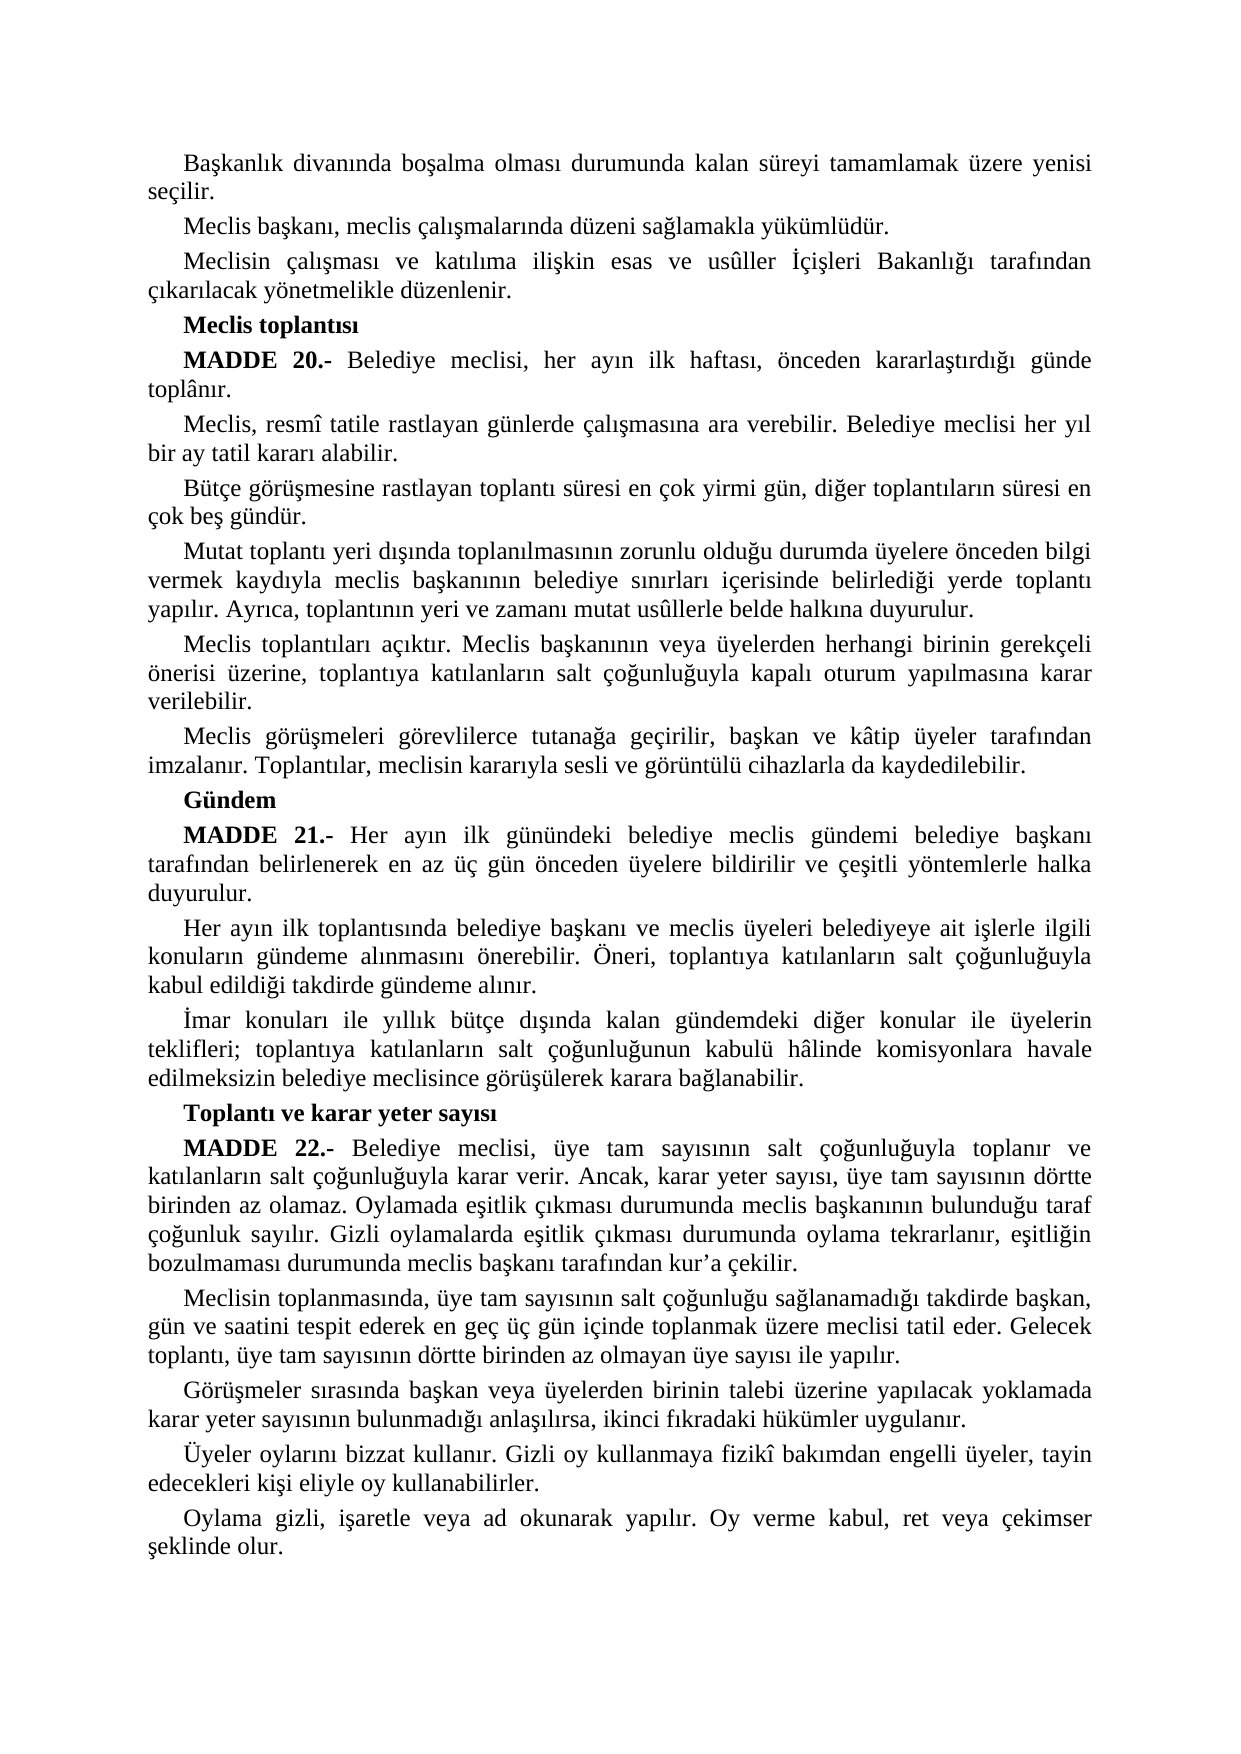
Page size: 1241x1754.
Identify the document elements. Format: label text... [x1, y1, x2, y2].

text Oylama gizli, işaretle veya ad okunarak yapılır. Oy verme kabul, ret veya çekimser şeklinde olur. [148, 1503, 1093, 1560]
text İmar konuları ile yıllık bütçe dışında kalan gündemdeki diğer konular ile üyelerin teklifleri; toplantıya katılanların salt çoğunluğunun kabulü hâlinde komisyonlara havale edilmeksizin belediye meclisince görüşülerek karara bağlanabilir. [148, 1005, 1093, 1091]
text Görüşmeler sırasında başkan veya üyelerden birinin talebi üzerine yapılacak yoklamada karar yeter sayısının bulunmadığı anlaşılırsa, ikinci fıkradaki hükümler uygulanır. [148, 1375, 1093, 1433]
text Meclis toplantıları açıktır. Meclis başkanının veya üyelerden herhangi birinin gerekçeli önerisi üzerine, toplantıya katılanların salt çoğunluğuyla kapalı oturum yapılmasına karar verilebilir. [148, 629, 1093, 715]
text Bütçe görüşmesine rastlayan toplantı süresi en çok yirmi gün, diğer toplantıların süresi en çok beş gündür. [148, 473, 1093, 530]
text Meclisin çalışması ve katılıma ilişkin esas ve usûller İçişleri Bakanlığı tarafından çıkarılacak yönetmelikle düzenlenir. [148, 246, 1093, 304]
text MADDE 21.- Her ayın ilk günündeki belediye meclis gündemi belediye başkanı tarafından belirlenerek en az üç gün önceden üyelere bildirilir ve çeşitli yöntemlerle halka duyurulur. [148, 820, 1093, 906]
text Meclis görüşmeleri görevlilerce tutanağa geçirilir, başkan ve kâtip üyeler tarafından imzalanır. Toplantılar, meclisin kararıyla sesli ve görüntülü cihazlarla da kaydedilebilir. [148, 721, 1093, 779]
text Meclisin toplanmasında, üye tam sayısının salt çoğunluğu sağlanamadığı takdirde başkan, gün ve saatini tespit ederek en geç üç gün içinde toplanmak üzere meclisi tatil eder. Gelecek toplantı, üye tam sayısının dörtte birinden az olmayan üye sayısı ile yapılır. [148, 1283, 1093, 1369]
text Meclis başkanı, meclis çalışmalarında düzeni sağlamakla yükümlüdür. [148, 211, 1093, 240]
text Üyeler oylarını bizzat kullanır. Gizli oy kullanmaya fizikî bakımdan engelli üyeler, tayin edecekleri kişi eliyle oy kullanabilirler. [148, 1439, 1093, 1496]
text Meclis toplantısı [148, 310, 1093, 339]
text Mutat toplantı yeri dışında toplanılmasının zorunlu olduğu durumda üyelere önceden bilgi vermek kaydıyla meclis başkanının belediye sınırları içerisinde belirlediği yerde toplantı yapılır. Ayrıca, toplantının yeri ve zamanı mutat usûllerle belde halkına duyurulur. [148, 536, 1093, 623]
text Başkanlık divanında boşalma olması durumunda kalan süreyi tamamlamak üzere yenisi seçilir. [148, 148, 1093, 205]
text Meclis, resmî tatile rastlayan günlerde çalışmasına ara verebilir. Belediye meclisi her yıl bir ay tatil kararı alabilir. [148, 409, 1093, 466]
text Gündem [148, 785, 1093, 814]
text Toplantı ve karar yeter sayısı [148, 1098, 1093, 1126]
text MADDE 22.- Belediye meclisi, üye tam sayısının salt çoğunluğuyla toplanır ve katılanların salt çoğunluğuyla karar verir. Ancak, karar yeter sayısı, üye tam sayısının dörtte birinden az olamaz. Oylamada eşitlik çıkması durumunda meclis başkanının bulunduğu taraf çoğunluk sayılır. Gizli oylamalarda eşitlik çıkması durumunda oylama tekrarlanır, eşitliğin bozulmaması durumunda meclis başkanı tarafından kur’a çekilir. [148, 1133, 1093, 1276]
text Her ayın ilk toplantısında belediye başkanı ve meclis üyeleri belediyeye ait işlerle ilgili konuların gündeme alınmasını önerebilir. Öneri, toplantıya katılanların salt çoğunluğuyla kabul edildiği takdirde gündeme alınır. [148, 913, 1093, 999]
text MADDE 20.- Belediye meclisi, her ayın ilk haftası, önceden kararlaştırdığı günde toplânır. [148, 345, 1093, 403]
